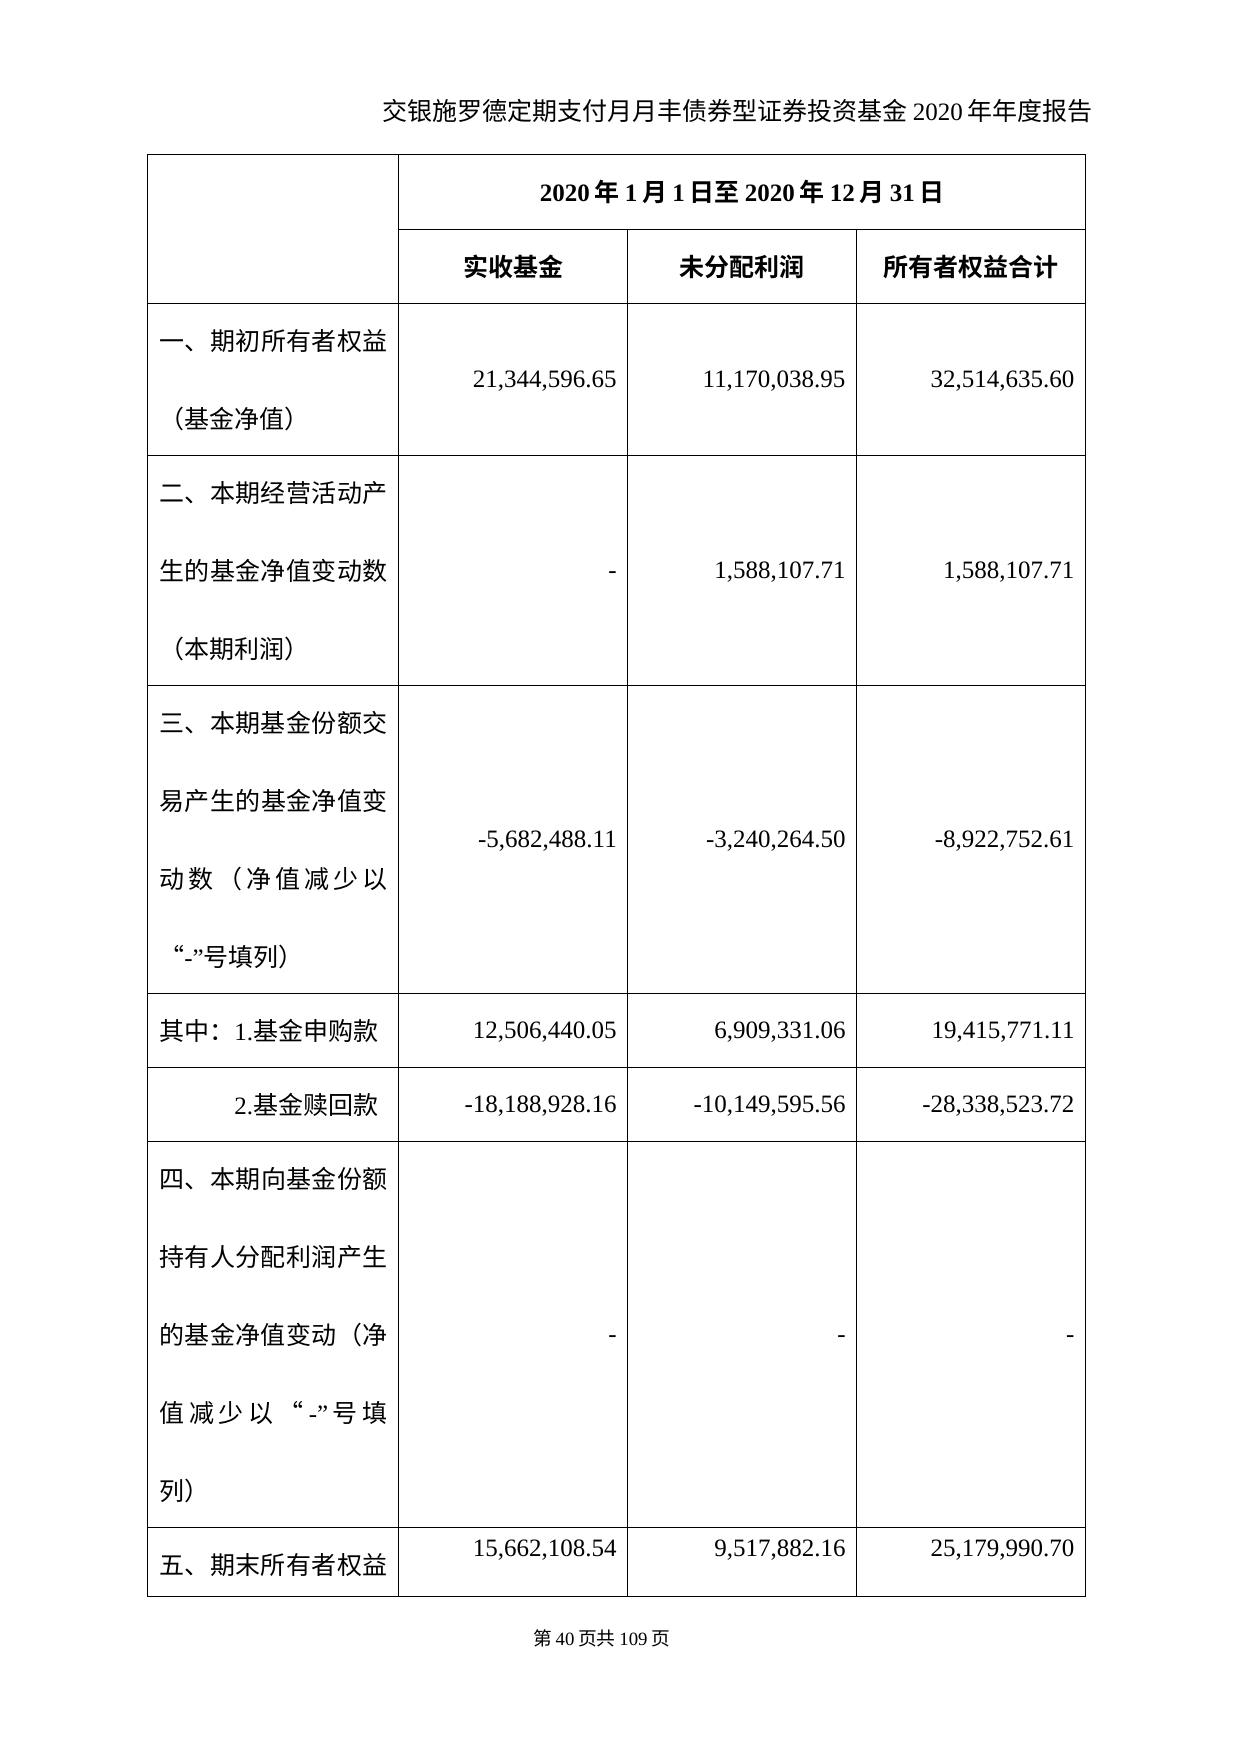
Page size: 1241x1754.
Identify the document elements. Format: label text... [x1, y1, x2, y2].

table_cell 三、本期基金份额交易产生的基金净值变动数（净值减少以“-”号填列） [148, 686, 398, 993]
table_cell - [857, 1142, 1085, 1527]
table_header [399, 155, 1085, 229]
table_cell -28,338,523.72 [857, 1068, 1085, 1141]
table_cell 19,415,771.11 [857, 994, 1085, 1067]
table_cell - [399, 1142, 627, 1527]
table_cell 12,506,440.05 [399, 994, 627, 1067]
table_cell -8,922,752.61 [857, 686, 1085, 993]
table_cell 25,179,990.70 [857, 1528, 1085, 1596]
table_cell 6,909,331.06 [628, 994, 856, 1067]
table_cell 1,588,107.71 [857, 456, 1085, 685]
table_cell 所有者权益合计 [857, 230, 1085, 303]
table_cell 32,514,635.60 [857, 304, 1085, 455]
table_cell -5,682,488.11 [399, 686, 627, 993]
table_header 项目 [148, 155, 398, 303]
table_cell 五、期末所有者权益（基金净值） [148, 1528, 398, 1596]
table_cell -10,149,595.56 [628, 1068, 856, 1141]
table_cell 15,662,108.54 [399, 1528, 627, 1596]
table_cell 11,170,038.95 [628, 304, 856, 455]
table_cell 1,588,107.71 [628, 456, 856, 685]
table_cell 实收基金 [399, 230, 627, 303]
table_cell 四、本期向基金份额持有人分配利润产生的基金净值变动（净值减少以“-”号填列） [148, 1142, 398, 1527]
table_cell 一、期初所有者权益（基金净值） [148, 304, 398, 455]
table_cell - [628, 1142, 856, 1527]
table_cell 其中：1.基金申购款 [148, 994, 398, 1067]
table_cell 9,517,882.16 [628, 1528, 856, 1596]
table_cell 21,344,596.65 [399, 304, 627, 455]
table_cell 二、本期经营活动产生的基金净值变动数（本期利润） [148, 456, 398, 685]
table_cell 2.基金赎回款 [148, 1068, 398, 1141]
table_cell -18,188,928.16 [399, 1068, 627, 1141]
table_cell - [399, 456, 627, 685]
table_cell -3,240,264.50 [628, 686, 856, 993]
table_cell 未分配利润 [628, 230, 856, 303]
